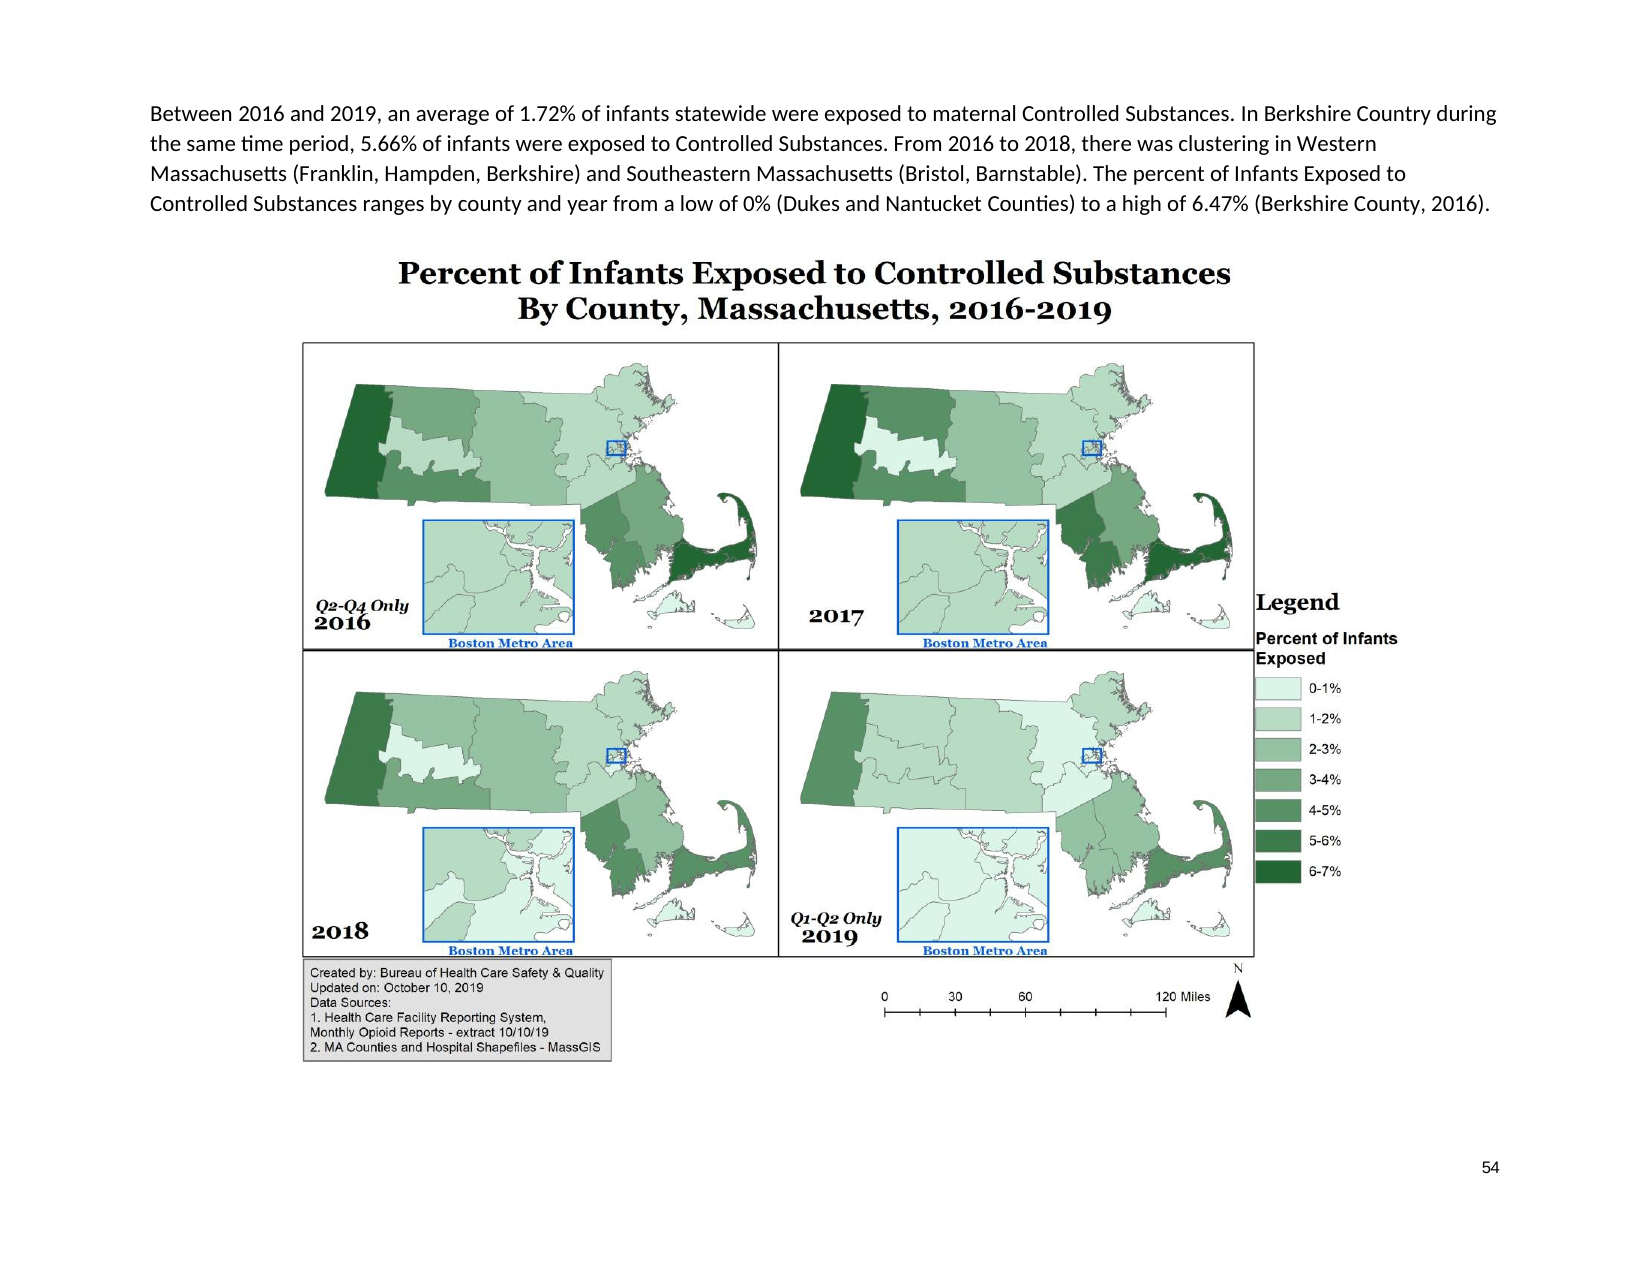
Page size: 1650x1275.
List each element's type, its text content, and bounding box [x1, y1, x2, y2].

picture [297, 253, 1401, 1063]
text Between 2016 and 2019, an average of 1.72% of infants statewide were exposed to maternal Controlled Substances. In Berkshire Country during the same time period, 5.66% of infants were exposed to Controlled Substances. From 2016 to 2018, there was clustering in Western Massachusetts (Franklin, Hampden, Berkshire) and Southeastern Massachusetts (Bristol, Barnstable). The percent of Infants Exposed to Controlled Substances ranges by county and year from a low of 0% (Dukes and Nantucket Counties) to a high of 6.47% (Berkshire County, 2016). [150, 99, 1506, 217]
